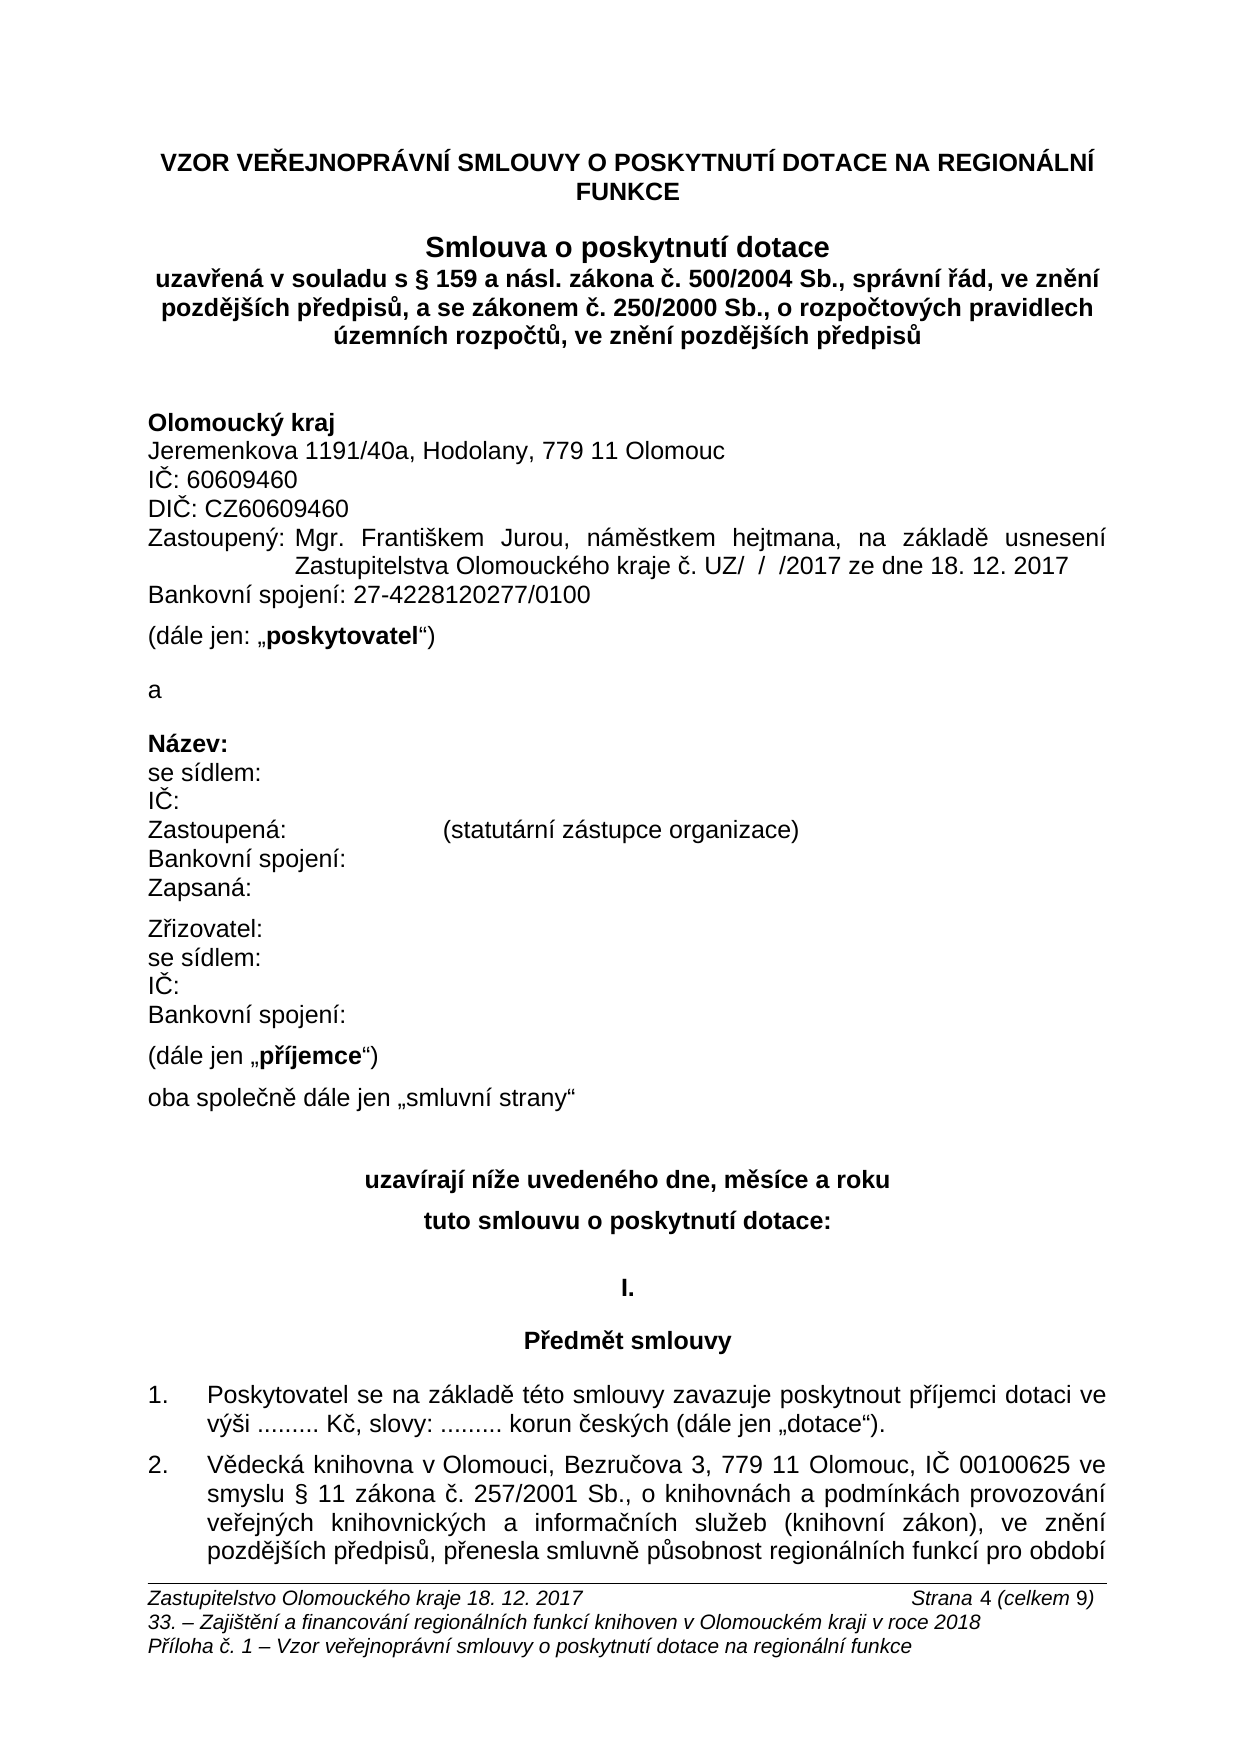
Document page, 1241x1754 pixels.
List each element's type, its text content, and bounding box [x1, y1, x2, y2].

text oba společně dále jen „smluvní strany“ [148, 1082, 1107, 1111]
text IČ: 60609460 [148, 465, 1107, 494]
text Předmět smlouvy [148, 1326, 1107, 1355]
text a [148, 675, 1107, 704]
text Smlouva o poskytnutí dotace [148, 230, 1107, 264]
text Zastoupený: Mgr. Františkem Jurou, náměstkem hejtmana, na základě usnesení Zastupitelstva Olomouckého kraje č. UZ/ / /2017 ze dne 18. 12. 2017 [148, 522, 1107, 580]
text DIČ: CZ60609460 [148, 494, 1107, 522]
text Bankovní spojení: [148, 844, 1107, 872]
text Jeremenkova 1191/40a, Hodolany, 779 11 Olomouc [148, 436, 1107, 465]
text (dále jen „příjemce“) [148, 1041, 1107, 1070]
text se sídlem: [148, 942, 1107, 971]
text Zastoupená: (statutární zástupce organizace) [148, 815, 1107, 844]
text Bankovní spojení: 27-4228120277/0100 [148, 580, 1107, 609]
text Název: [148, 729, 1107, 757]
text uzavírají níže uvedeného dne, měsíce a roku [148, 1165, 1107, 1194]
text se sídlem: [148, 757, 1107, 786]
list Poskytovatel se na základě této smlouvy zavazuje poskytnout příjemci dotaci ve výši ......... Kč, slovy: ......... korun českých (dále jen „dotace“). [148, 1380, 1107, 1437]
text vzor veřejnoprávní smlouvy o poskytnutí dotace na regionální funkce [148, 148, 1107, 205]
text IČ: [148, 786, 1107, 815]
text Zapsaná: [148, 872, 1107, 901]
text IČ: [148, 971, 1107, 1000]
text Olomoucký kraj [148, 407, 1107, 436]
text tuto smlouvu o poskytnutí dotace: [148, 1206, 1107, 1235]
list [148, 1450, 1107, 1565]
text Zřizovatel: [148, 914, 1107, 942]
text Bankovní spojení: [148, 1000, 1107, 1029]
text uzavřená v souladu s § 159 a násl. zákona č. 500/2004 Sb., správní řád, ve znění pozdějších předpisů, a se zákonem č. 250/2000 Sb., o rozpočtových pravidlech územních rozpočtů, ve znění pozdějších předpisů [148, 264, 1107, 350]
text I. [148, 1272, 1107, 1301]
text (dále jen: „poskytovatel“) [148, 621, 1107, 650]
